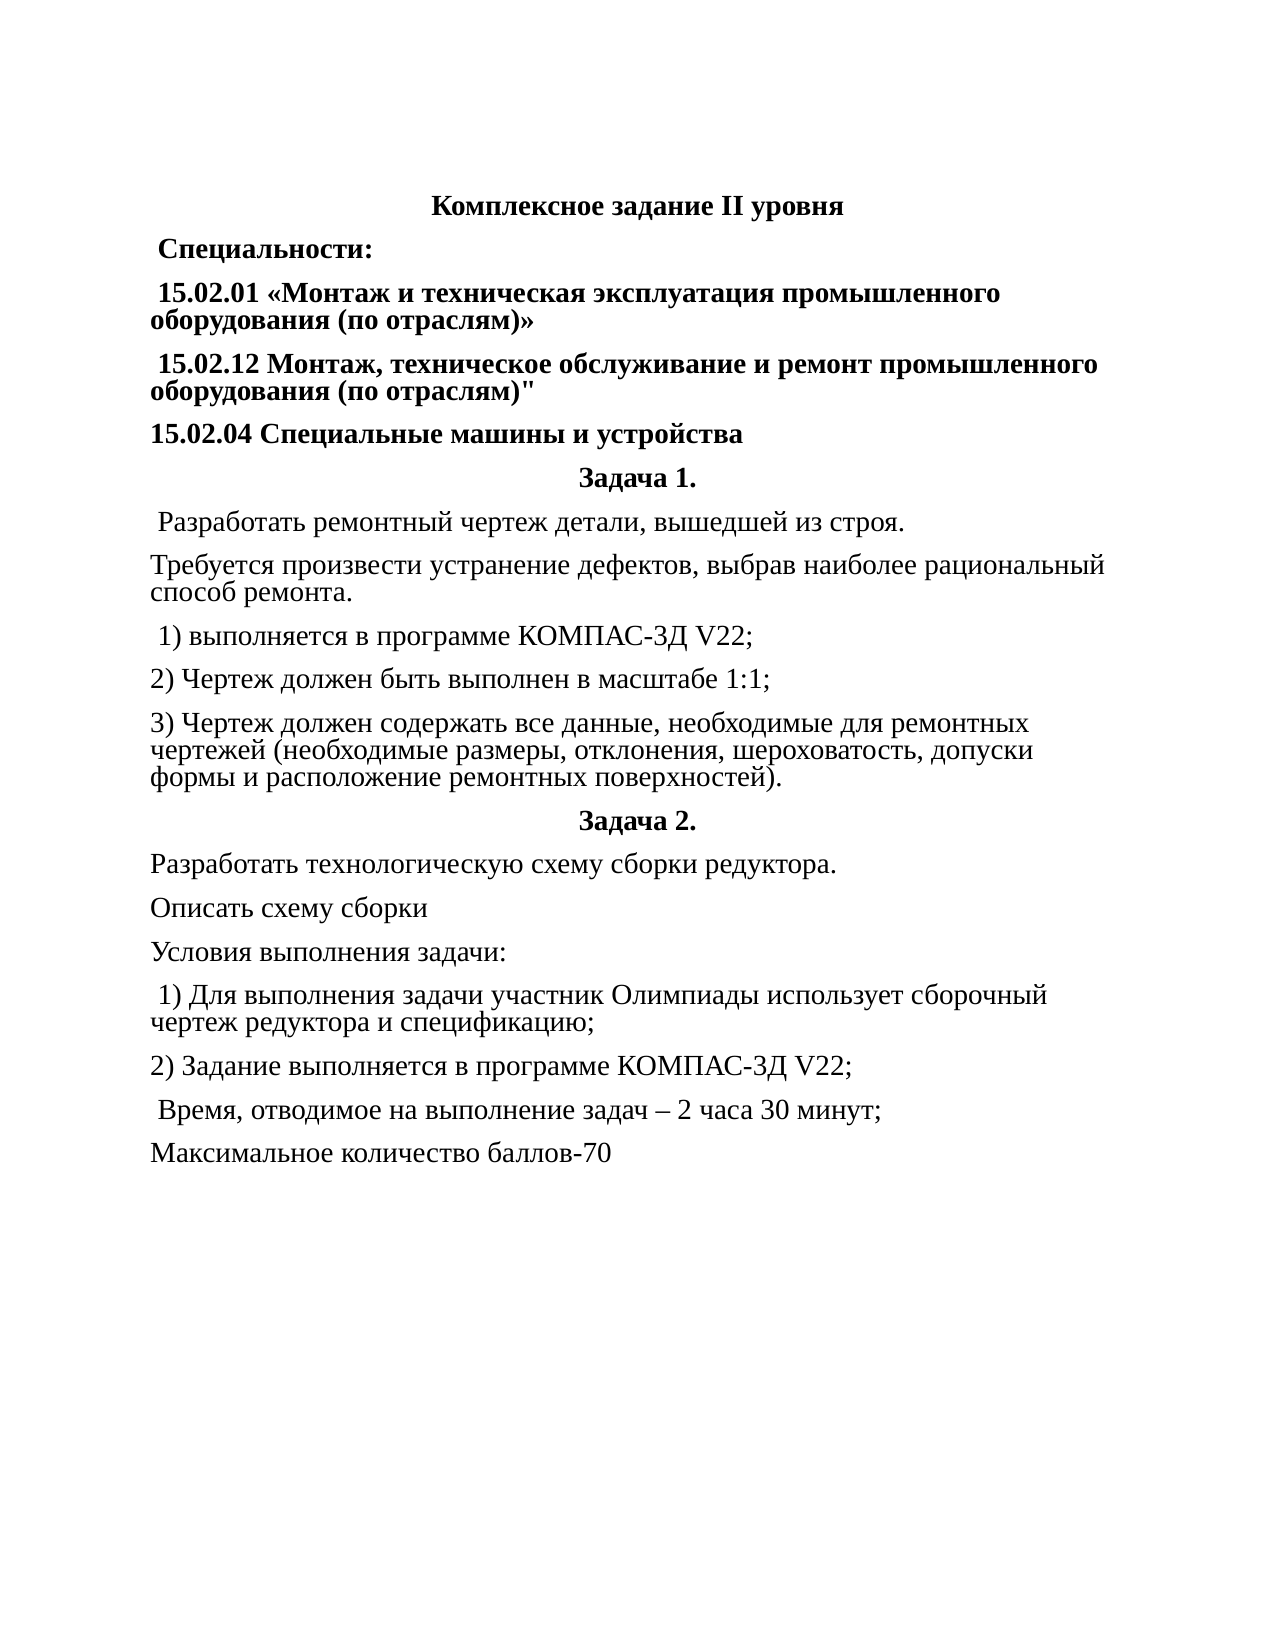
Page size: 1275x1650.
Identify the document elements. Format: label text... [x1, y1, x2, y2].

text Комплексное задание II уровня [150, 194, 1125, 221]
text Задача 1. [150, 466, 1125, 493]
text Время, отводимое на выполнение задач – 2 часа 30 минут; [150, 1097, 1125, 1124]
text Описать схему сборки [150, 896, 1125, 923]
text 3) Чертеж должен содержать все данные, необходимые для ремонтных чертежей (необходимые размеры, отклонения, шероховатость, допуски формы и расположение ремонтных поверхностей). [150, 711, 1125, 792]
text 15.02.04 Специальные машины и устройства [150, 422, 1125, 449]
text 1) выполняется в программе КОМПАС-3Д V22; [150, 624, 1125, 651]
text 2) Задание выполняется в программе КОМПАС-3Д V22; [150, 1054, 1125, 1081]
text Специальности: [150, 237, 1125, 264]
text Требуется произвести устранение дефектов, выбрав наиболее рациональный способ ремонта. [150, 553, 1125, 607]
text 15.02.12 Монтаж, техническое обслуживание и ремонт промышленного оборудования (по отраслям)" [150, 352, 1125, 406]
text Разработать технологическую схему сборки редуктора. [150, 852, 1125, 879]
text Задача 2. [150, 809, 1125, 836]
text 2) Чертеж должен быть выполнен в масштабе 1:1; [150, 667, 1125, 694]
text Максимальное количество баллов-70 [150, 1141, 1125, 1168]
text Условия выполнения задачи: [150, 939, 1125, 967]
text 15.02.01 «Монтаж и техническая эксплуатация промышленного оборудования (по отраслям)» [150, 281, 1125, 335]
text Разработать ремонтный чертеж детали, вышедшей из строя. [150, 509, 1125, 536]
text 1) Для выполнения задачи участник Олимпиады использует сборочный чертеж редуктора и спецификацию; [150, 983, 1125, 1037]
